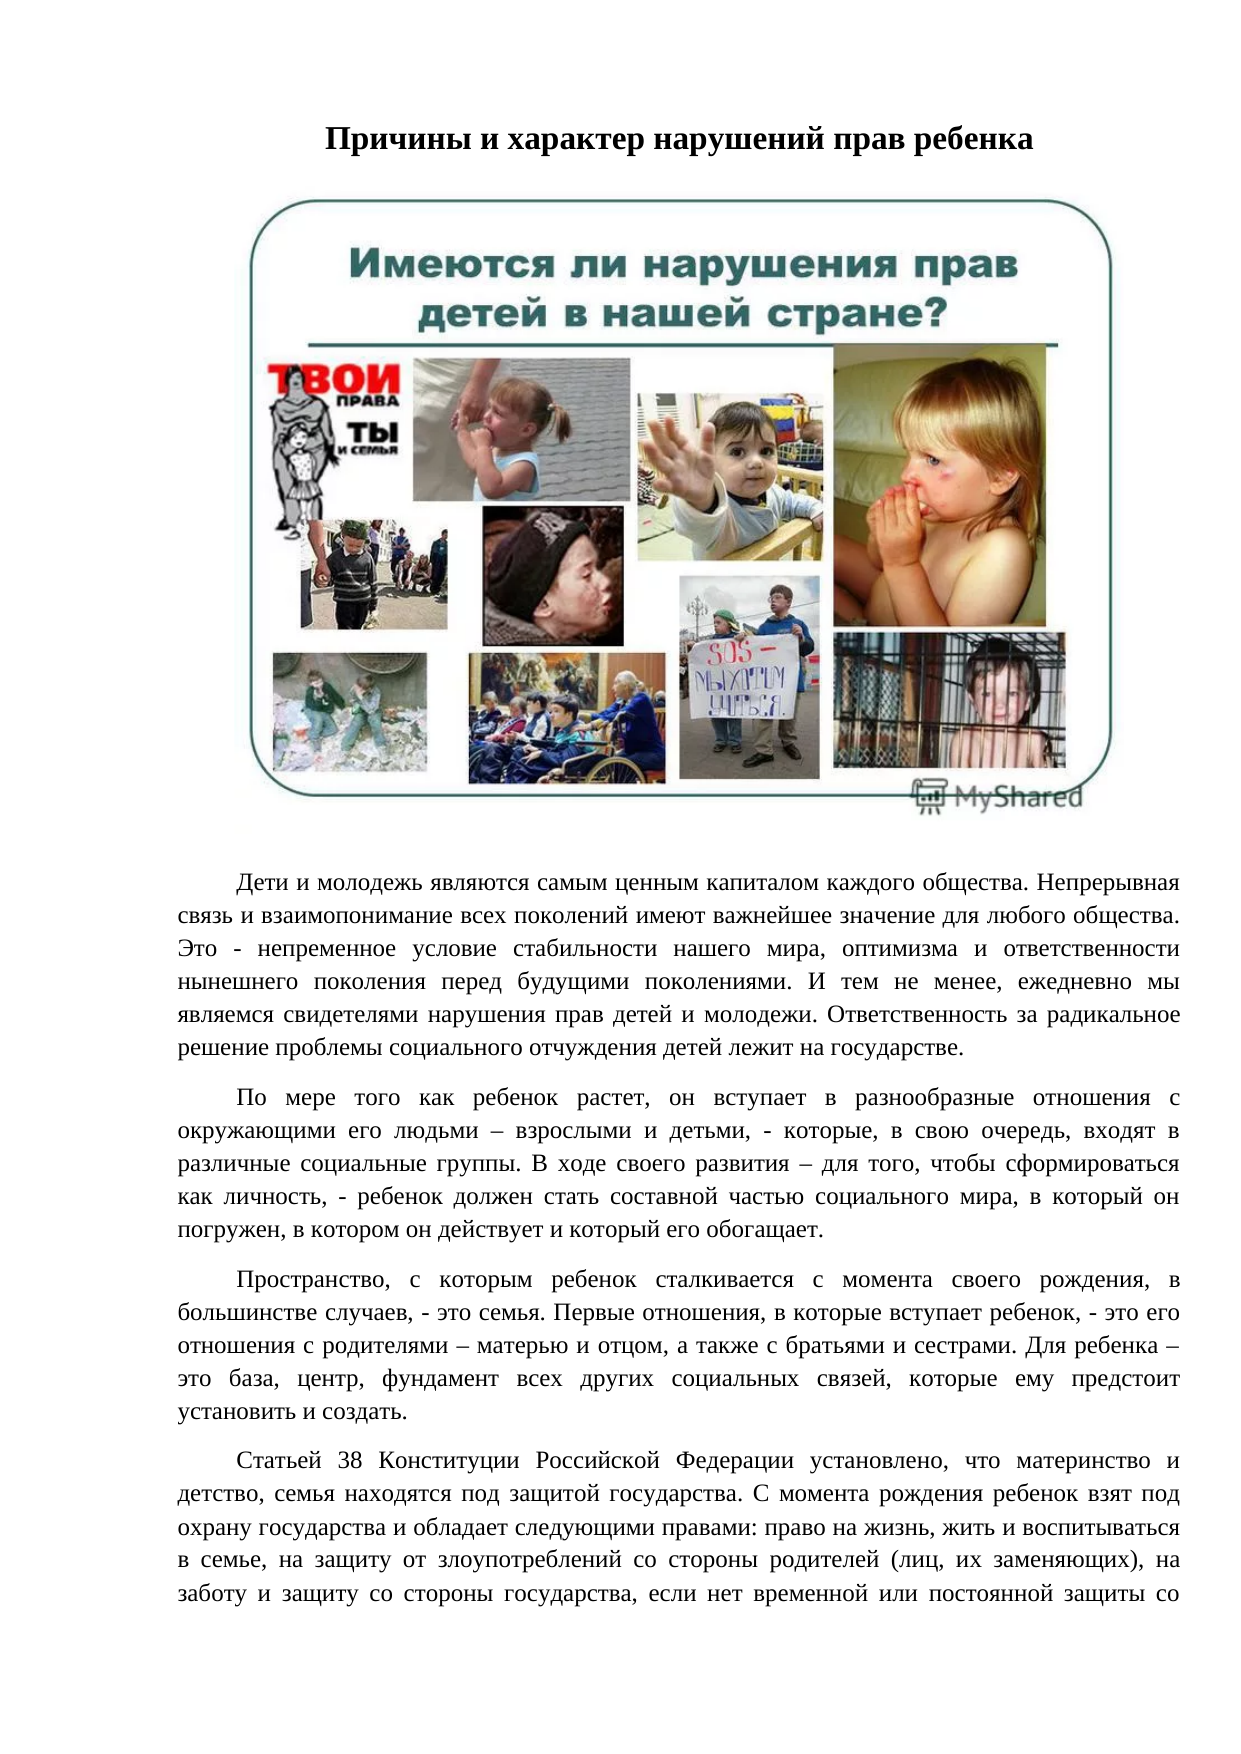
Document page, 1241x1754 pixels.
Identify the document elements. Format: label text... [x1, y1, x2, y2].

picture [234, 178, 1125, 847]
text Дети и молодежь являются самым ценным капиталом каждого общества. Непрерывная связь и взаимопонимание всех поколений имеют важнейшее значение для любого общества. Это - непременное условие стабильности нашего мира, оптимизма и ответственности нынешнего поколения перед будущими поколениями. И тем не менее, ежедневно мы являемся свидетелями нарушения прав детей и молодежи. Ответственность за радикальное решение проблемы социального отчуждения детей лежит на государстве. [177, 867, 1181, 1061]
text По мере того как ребенок растет, он вступает в разнообразные отношения с окружающими его людьми – взрослыми и детьми, - которые, в свою очередь, входят в различные социальные группы. В ходе своего развития – для того, чтобы сформироваться как личность, - ребенок должен стать составной частью социального мира, в который он погружен, в котором он действует и который его обогащает. [177, 1082, 1181, 1243]
text Причины и характер нарушений прав ребенка [177, 118, 1181, 156]
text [177, 1446, 1181, 1606]
text Пространство, с которым ребенок сталкивается с момента своего рождения, в большинстве случаев, - это семья. Первые отношения, в которые вступает ребенок, - это его отношения с родителями – матерью и отцом, а также с братьями и сестрами. Для ребенка – это база, центр, фундамент всех других социальных связей, которые ему предстоит установить и создать. [177, 1264, 1181, 1424]
